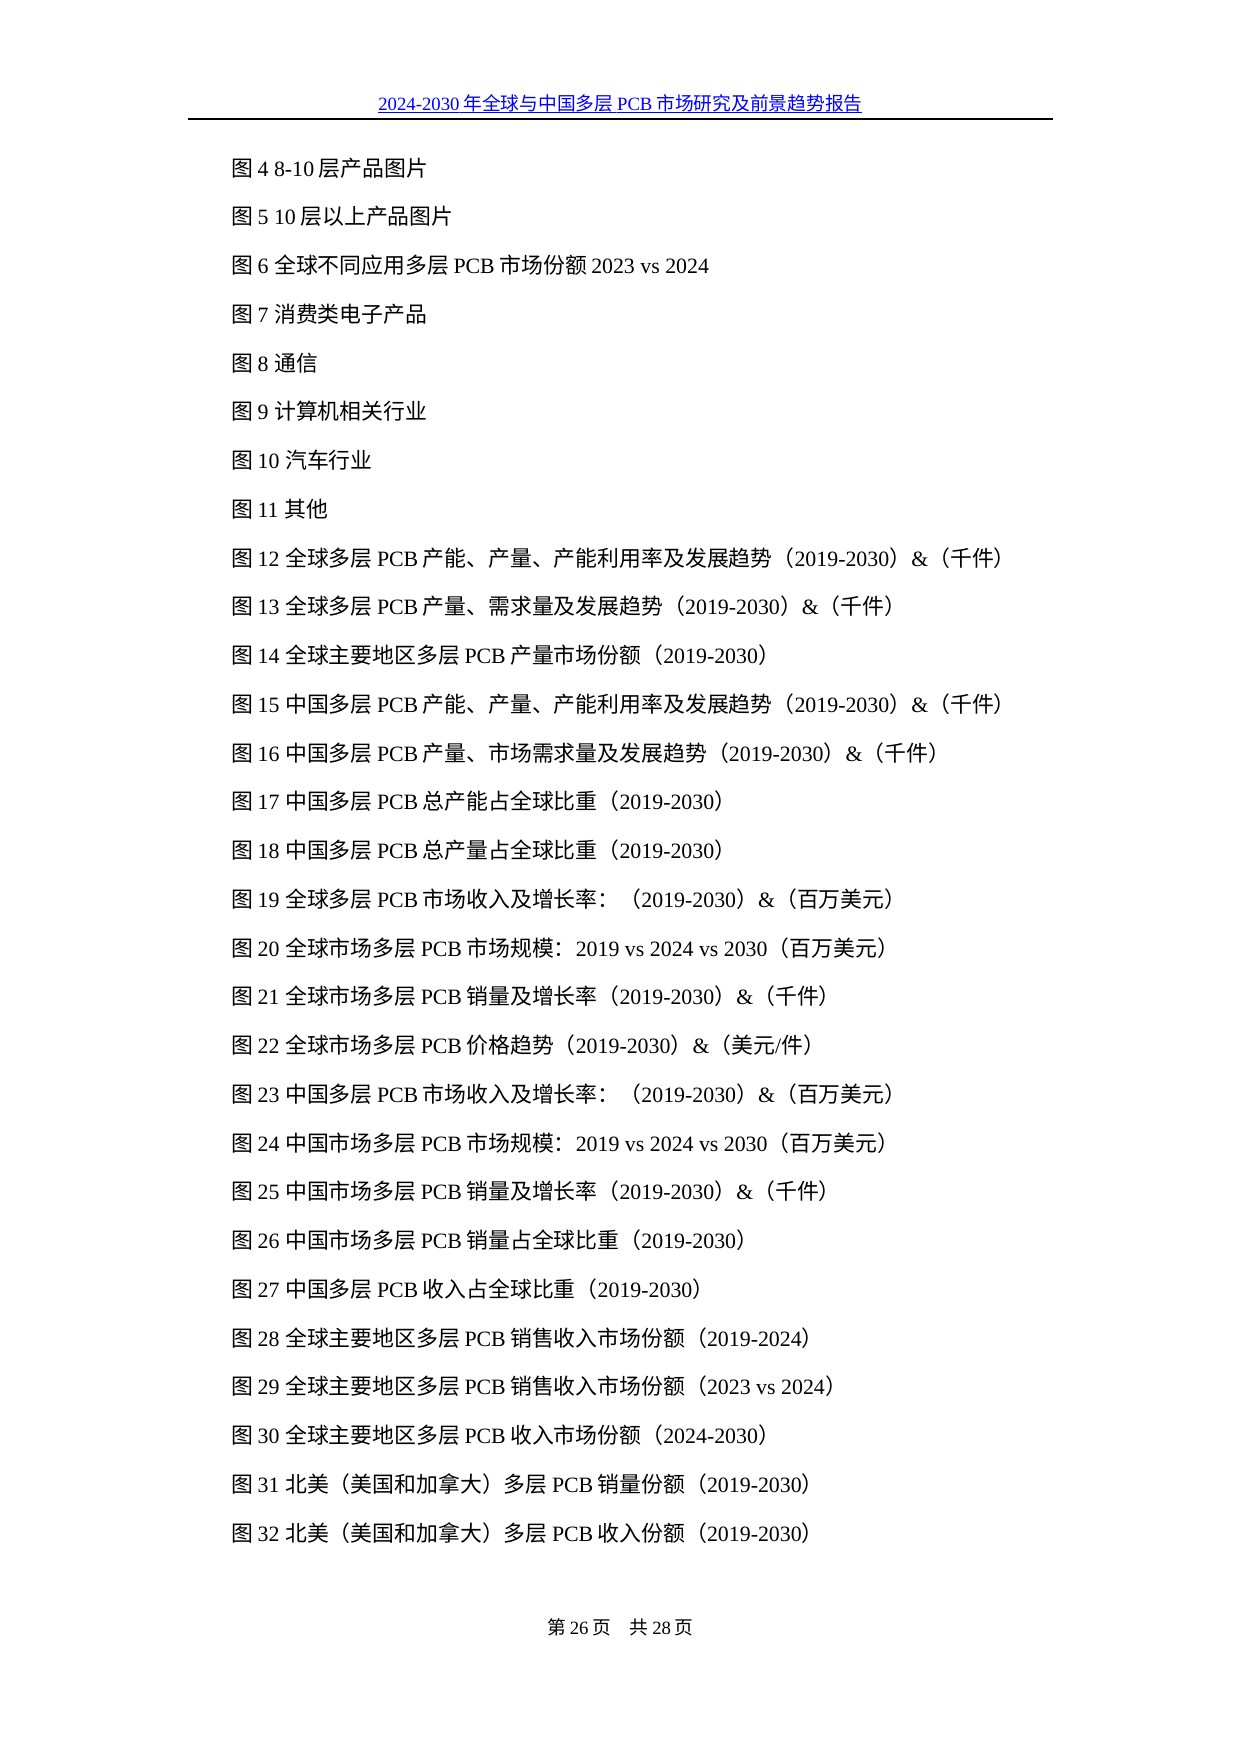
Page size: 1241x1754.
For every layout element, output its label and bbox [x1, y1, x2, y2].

text [187, 150, 1053, 1548]
